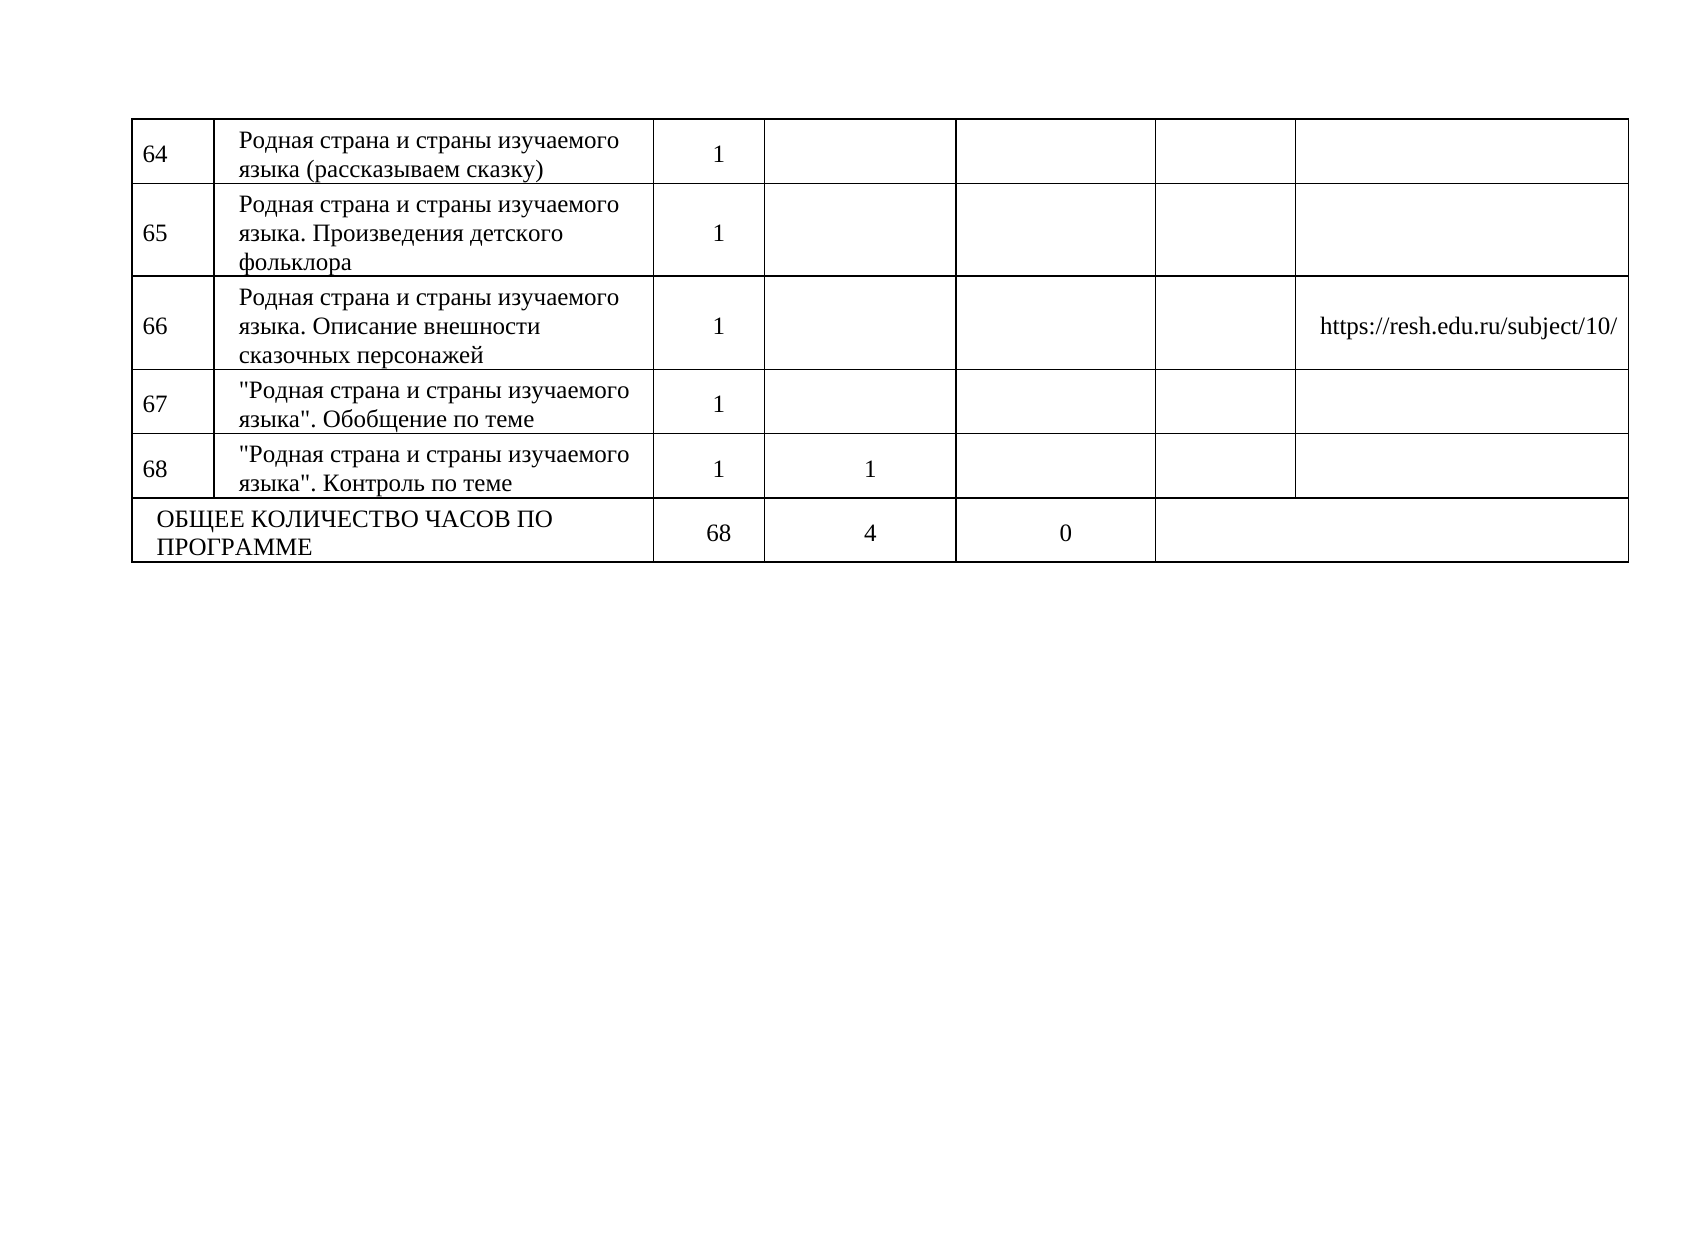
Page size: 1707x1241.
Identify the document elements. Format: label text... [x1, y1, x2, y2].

table_cell 68 [654, 499, 764, 561]
table_cell 68 [133, 434, 213, 497]
table_cell ОБЩЕЕ КОЛИЧЕСТВО ЧАСОВ ПО ПРОГРАММЕ [133, 499, 653, 561]
table_cell 65 [133, 184, 213, 275]
table_cell [957, 434, 1155, 497]
table_cell 67 [133, 370, 213, 433]
table_cell [1156, 184, 1295, 275]
table_cell 64 [133, 120, 213, 182]
table_cell 1 [765, 434, 955, 497]
table_cell [765, 184, 955, 275]
table_cell [1156, 499, 1628, 561]
table_cell [1296, 434, 1628, 497]
table_cell [957, 120, 1155, 182]
table_cell [1296, 370, 1628, 433]
table_cell [765, 370, 955, 433]
table_cell 1 [654, 184, 764, 275]
table_cell 66 [133, 277, 213, 368]
table_cell [957, 184, 1155, 275]
table_cell [1156, 370, 1295, 433]
table_cell "Родная страна и страны изучаемого языка". Контроль по теме [215, 434, 653, 497]
table_cell 1 [654, 120, 764, 182]
table_cell [1296, 120, 1628, 182]
table_cell [1156, 277, 1295, 368]
table_cell [957, 277, 1155, 368]
table_cell 1 [654, 370, 764, 433]
table_cell "Родная страна и страны изучаемого языка". Обобщение по теме [215, 370, 653, 433]
table_cell 1 [654, 277, 764, 368]
table_cell [957, 370, 1155, 433]
table_cell [765, 277, 955, 368]
table_cell Родная страна и страны изучаемого языка (рассказываем сказку) [215, 120, 653, 182]
table_cell [1156, 120, 1295, 182]
table_cell 0 [957, 499, 1155, 561]
table_cell [1156, 434, 1295, 497]
table_cell Родная страна и страны изучаемого языка. Описание внешности сказочных персонажей [215, 277, 653, 368]
table_cell 4 [765, 499, 955, 561]
table_cell [1296, 184, 1628, 275]
table_cell [765, 120, 955, 182]
table_cell https://resh.edu.ru/subject/10/ [1296, 277, 1628, 368]
table_cell Родная страна и страны изучаемого языка. Произведения детского фольклора [215, 184, 653, 275]
table_cell 1 [654, 434, 764, 497]
